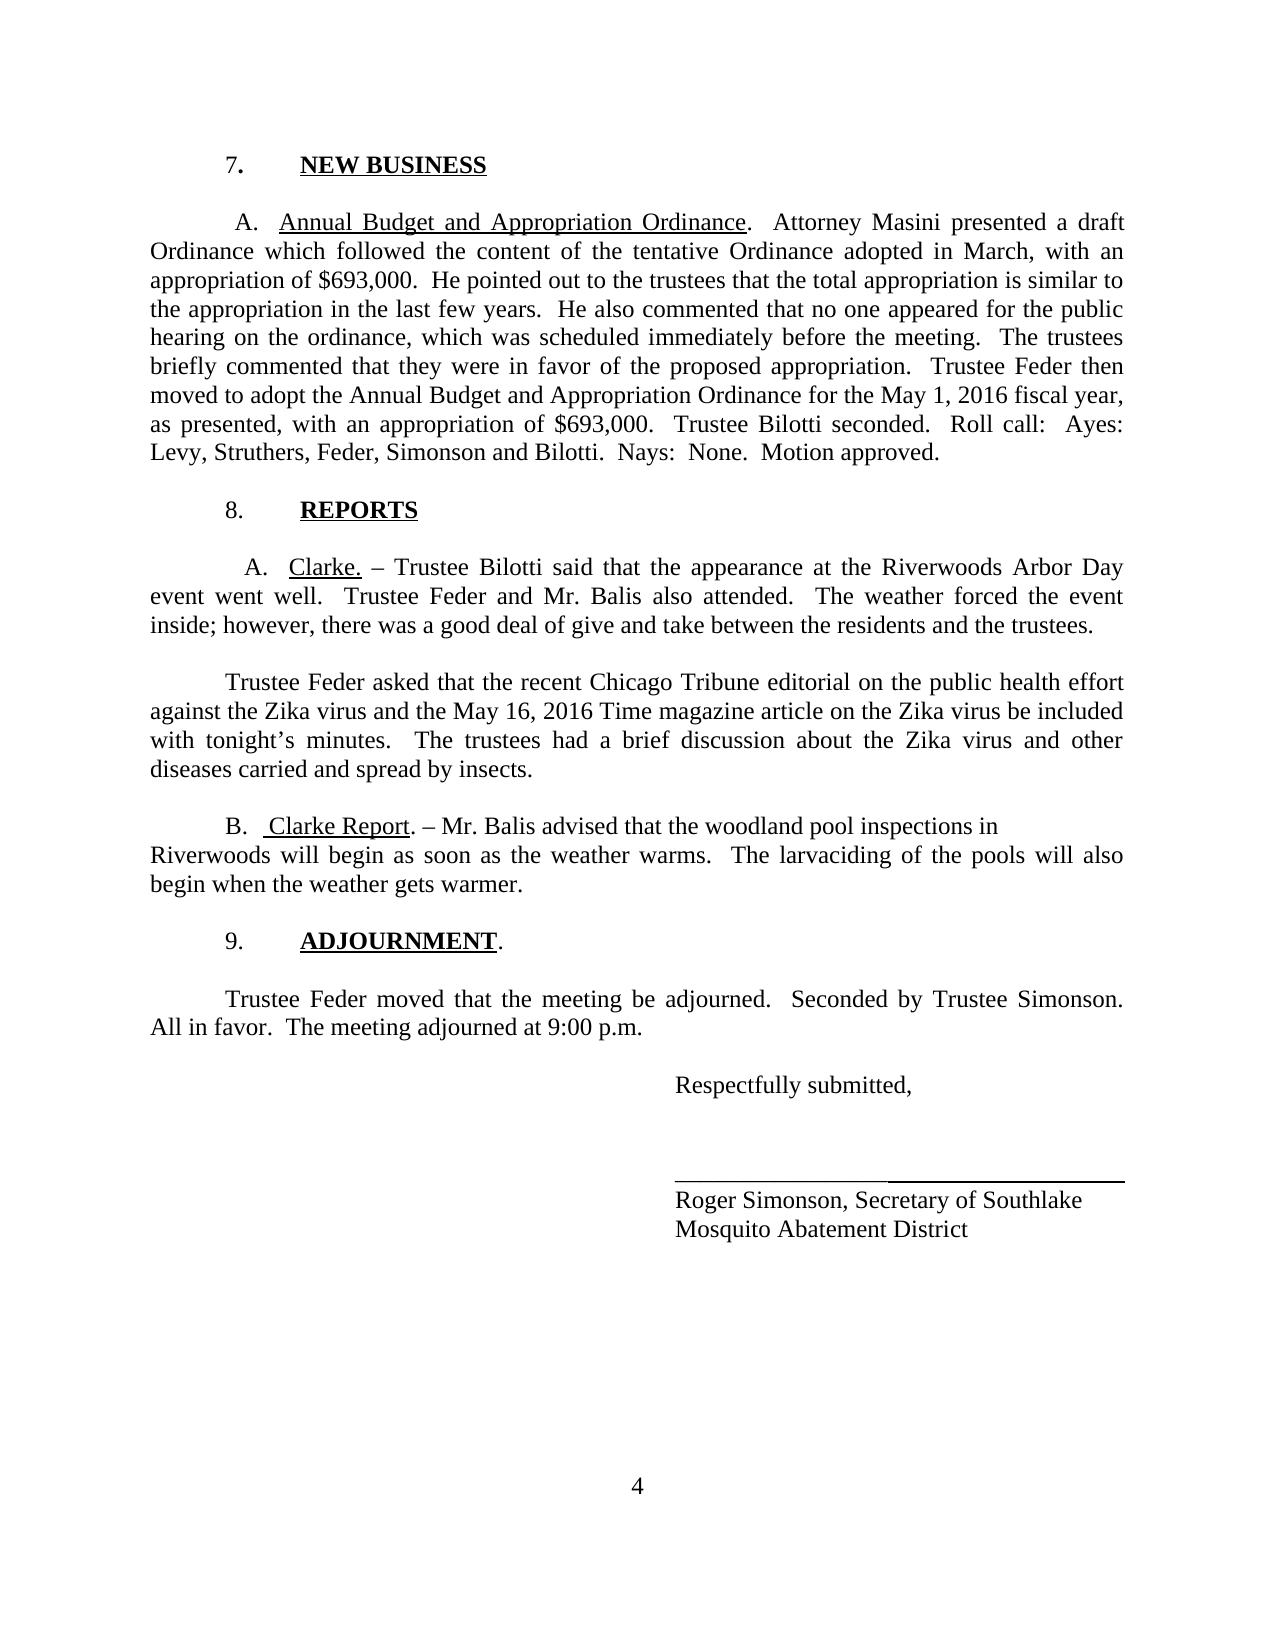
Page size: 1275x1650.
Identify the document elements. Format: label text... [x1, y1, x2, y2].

text _________________ [150, 1156, 1125, 1185]
text Roger Simonson, Secretary of Southlake Mosquito Abatement District [675, 1185, 1125, 1242]
text A. Annual Budget and Appropriation Ordinance. Attorney Masini presented a draft Ordinance which followed the content of the tentative Ordinance adopted in March, with an appropriation of $693,000. He pointed out to the trustees that the total appropriation is similar to the appropriation in the last few years. He also commented that no one appeared for the public hearing on the ordinance, which was scheduled immediately before the meeting. The trustees briefly commented that they were in favor of the proposed appropriation. Trustee Feder then moved to adopt the Annual Budget and Appropriation Ordinance for the May 1, 2016 fiscal year, as presented, with an appropriation of $693,000. Trustee Bilotti seconded. Roll call: Ayes: Levy, Struthers, Feder, Simonson and Bilotti. Nays: None. Motion approved. [150, 207, 1125, 466]
text 8. Reports [150, 495, 1125, 524]
text A. Clarke. – Trustee Bilotti said that the appearance at the Riverwoods Arbor Day event went well. Trustee Feder and Mr. Balis also attended. The weather forced the event inside; however, there was a good deal of give and take between the residents and the trustees. [150, 552, 1125, 639]
text Riverwoods will begin as soon as the weather warms. The larvaciding of the pools will also begin when the weather gets warmer. [150, 840, 1125, 897]
text Respectfully submitted, [150, 1070, 1125, 1099]
text Trustee Feder asked that the recent Chicago Tribune editorial on the public health effort against the Zika virus and the May 16, 2016 Time magazine article on the Zika virus be included with tonight’s minutes. The trustees had a brief discussion about the Zika virus and other diseases carried and spread by insects. [150, 667, 1125, 782]
list Clarke Report. – Mr. Balis advised that the woodland pool inspections in [225, 811, 1125, 840]
text 7. BUSINESS [150, 150, 1125, 179]
text Trustee Feder moved that the meeting be adjourned. Seconded by Trustee Simonson. All in favor. The meeting adjourned at 9:00 p.m. [150, 984, 1125, 1041]
text 9. Adjournment. [150, 926, 1125, 955]
